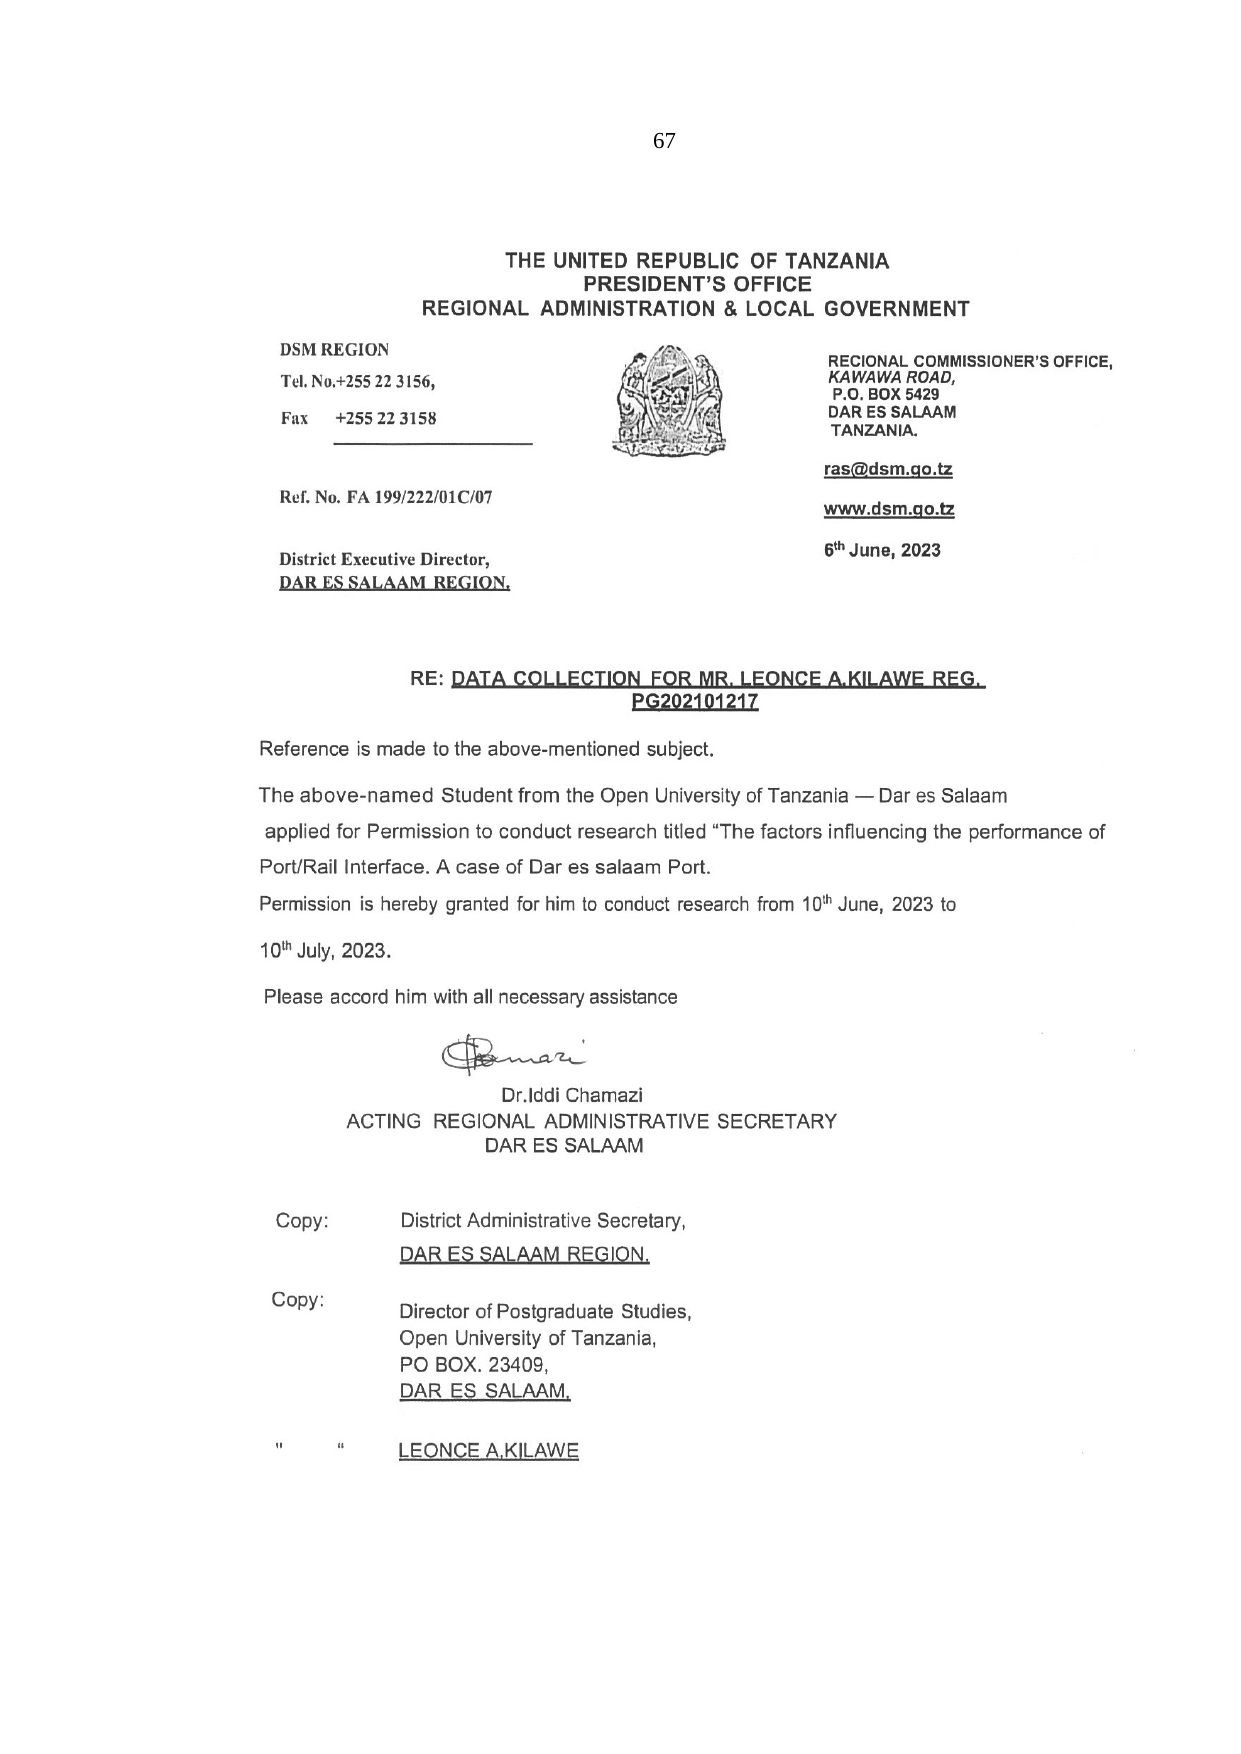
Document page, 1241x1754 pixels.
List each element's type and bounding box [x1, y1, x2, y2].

picture [236, 236, 1139, 1476]
